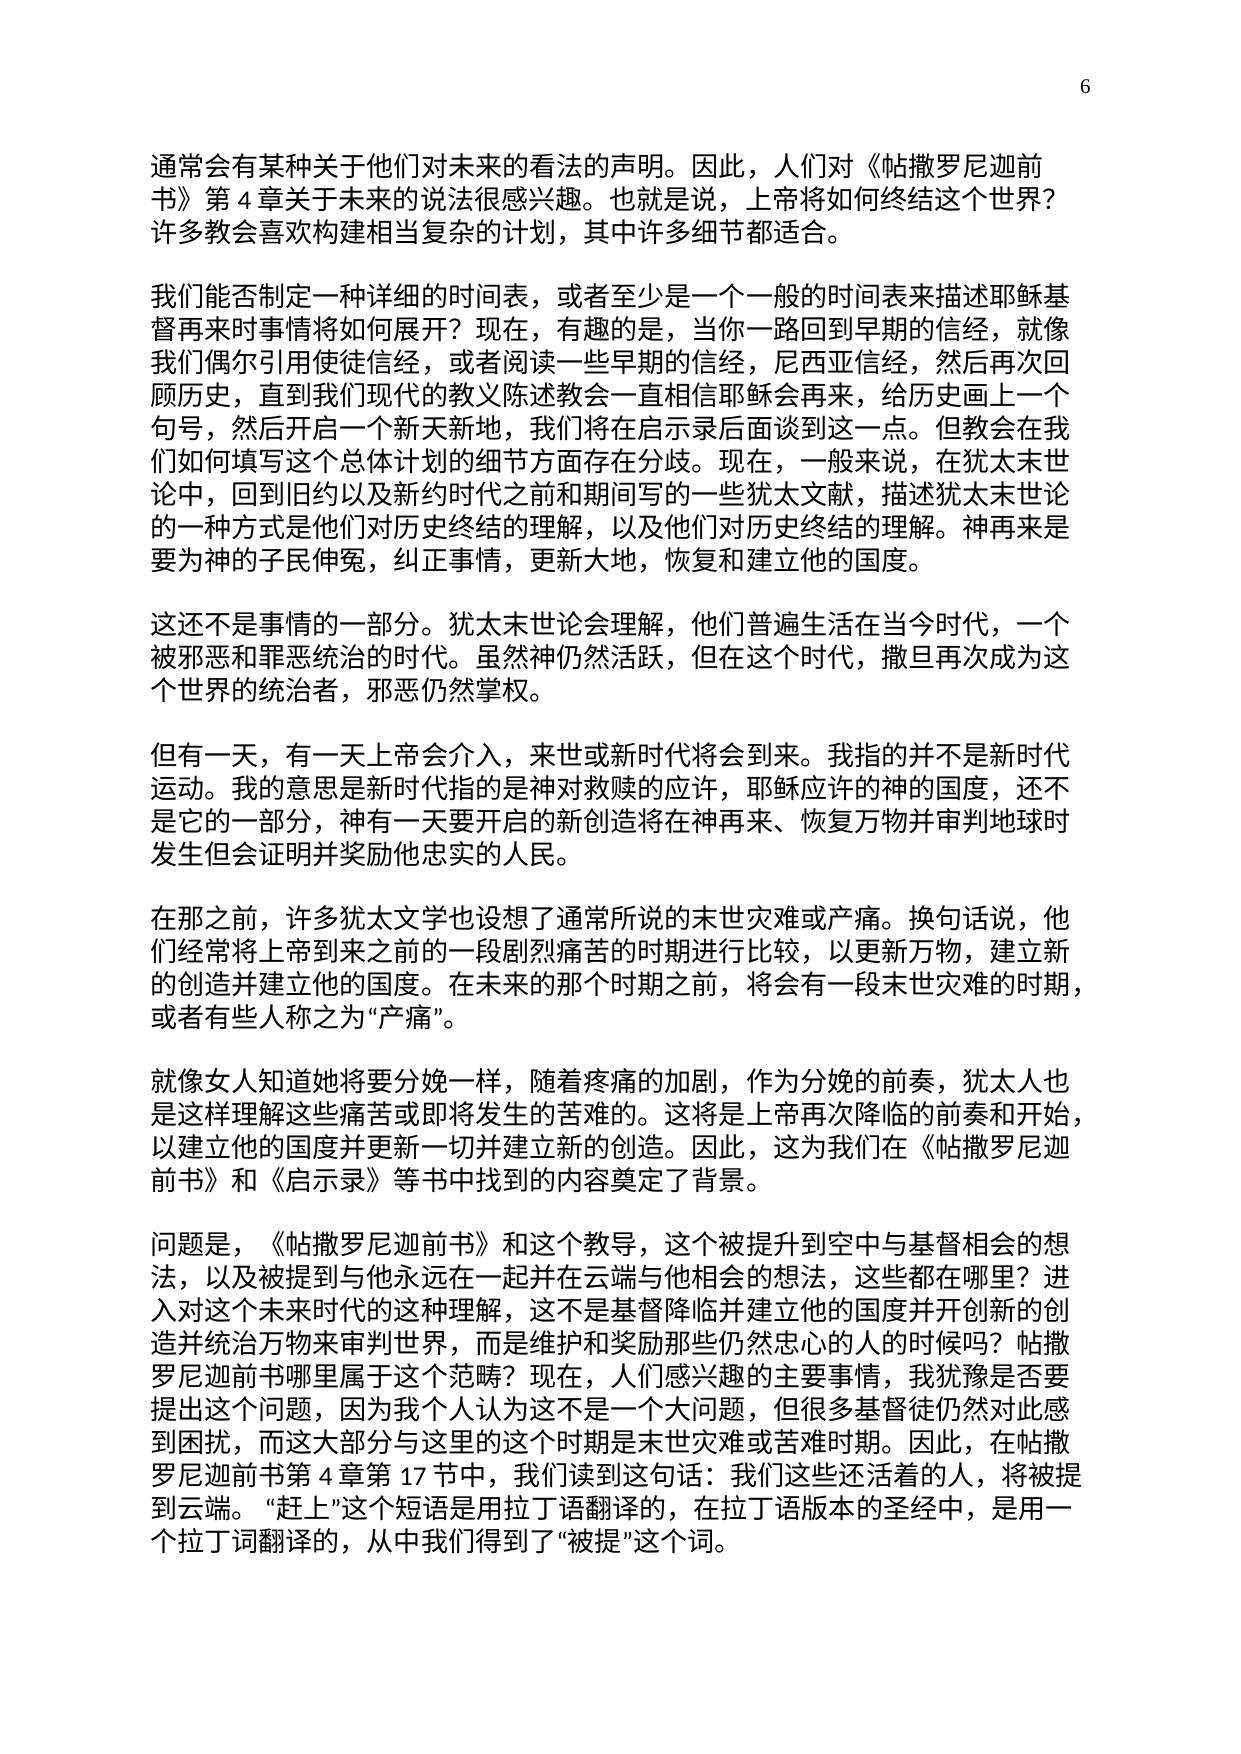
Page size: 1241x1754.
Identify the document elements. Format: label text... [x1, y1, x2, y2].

text 我们能否制定一种详细的时间表，或者至少是一个一般的时间表来描述耶稣基督再来时事情将如何展开？现在，有趣的是，当你一路回到早期的信经，就像我们偶尔引用使徒信经，或者阅读一些早期的信经，尼西亚信经，然后再次回顾历史，直到我们现代的教义陈述教会一直相信耶稣会再来，给历史画上一个句号，然后开启一个新天新地，我们将在启示录后面谈到这一点。但教会在我们如何填写这个总体计划的细节方面存在分歧。现在，一般来说，在犹太末世论中，回到旧约以及新约时代之前和期间写的一些犹太文献，描述犹太末世论的一种方式是他们对历史终结的理解，以及他们对历史终结的理解。神再来是要为神的子民伸冤，纠正事情，更新大地，恢复和建立他的国度。 [150, 280, 1090, 577]
text 通常会有某种关于他们对未来的看法的声明。因此，人们对《帖撒罗尼迦前书》第 4 章关于未来的说法很感兴趣。也就是说，上帝将如何终结这个世界？许多教会喜欢构建相当复杂的计划，其中许多细节都适合。 [150, 150, 1090, 249]
text 问题是，《帖撒罗尼迦前书》和这个教导，这个被提升到空中与基督相会的想法，以及被提到与他永远在一起并在云端与他相会的想法，这些都在哪里？进入对这个未来时代的这种理解，这不是基督降临并建立他的国度并开创新的创造并统治万物来审判世界，而是维护和奖励那些仍然忠心的人的时候吗？帖撒罗尼迦前书哪里属于这个范畴？现在，人们感兴趣的主要事情，我犹豫是否要提出这个问题，因为我个人认为这不是一个大问题，但很多基督徒仍然对此感到困扰，而这大部分与这里的这个时期是末世灾难或苦难时期。因此，在帖撒罗尼迦前书第 4 章第 17 节中，我们读到这句话：我们这些还活着的人，将被提到云端。 “赶上”这个短语是用拉丁语翻译的，在拉丁语版本的圣经中，是用一个拉丁词翻译的，从中我们得到了“被提”这个词。 [150, 1228, 1090, 1559]
text 在那之前，许多犹太文学也设想了通常所说的末世灾难或产痛。换句话说，他们经常将上帝到来之前的一段剧烈痛苦的时期进行比较，以更新万物，建立新的创造并建立他的国度。在未来的那个时期之前，将会有一段末世灾难的时期，或者有些人称之为“产痛”。 [150, 902, 1090, 1034]
text 这还不是事情的一部分。犹太末世论会理解，他们普遍生活在当今时代，一个被邪恶和罪恶统治的时代。虽然神仍然活跃，但在这个时代，撒旦再次成为这个世界的统治者，邪恶仍然掌权。 [150, 608, 1090, 708]
text 就像女人知道她将要分娩一样，随着疼痛的加剧，作为分娩的前奏，犹太人也是这样理解这些痛苦或即将发生的苦难的。这将是上帝再次降临的前奏和开始，以建立他的国度并更新一切并建立新的创造。因此，这为我们在《帖撒罗尼迦前书》和《启示录》等书中找到的内容奠定了背景。 [150, 1065, 1090, 1197]
text 但有一天，有一天上帝会介入，来世或新时代将会到来。我指的并不是新时代运动。我的意思是新时代指的是神对救赎的应许，耶稣应许的神的国度，还不是它的一部分，神有一天要开启的新创造将在神再来、恢复万物并审判地球时发生但会证明并奖励他忠实的人民。 [150, 739, 1090, 871]
